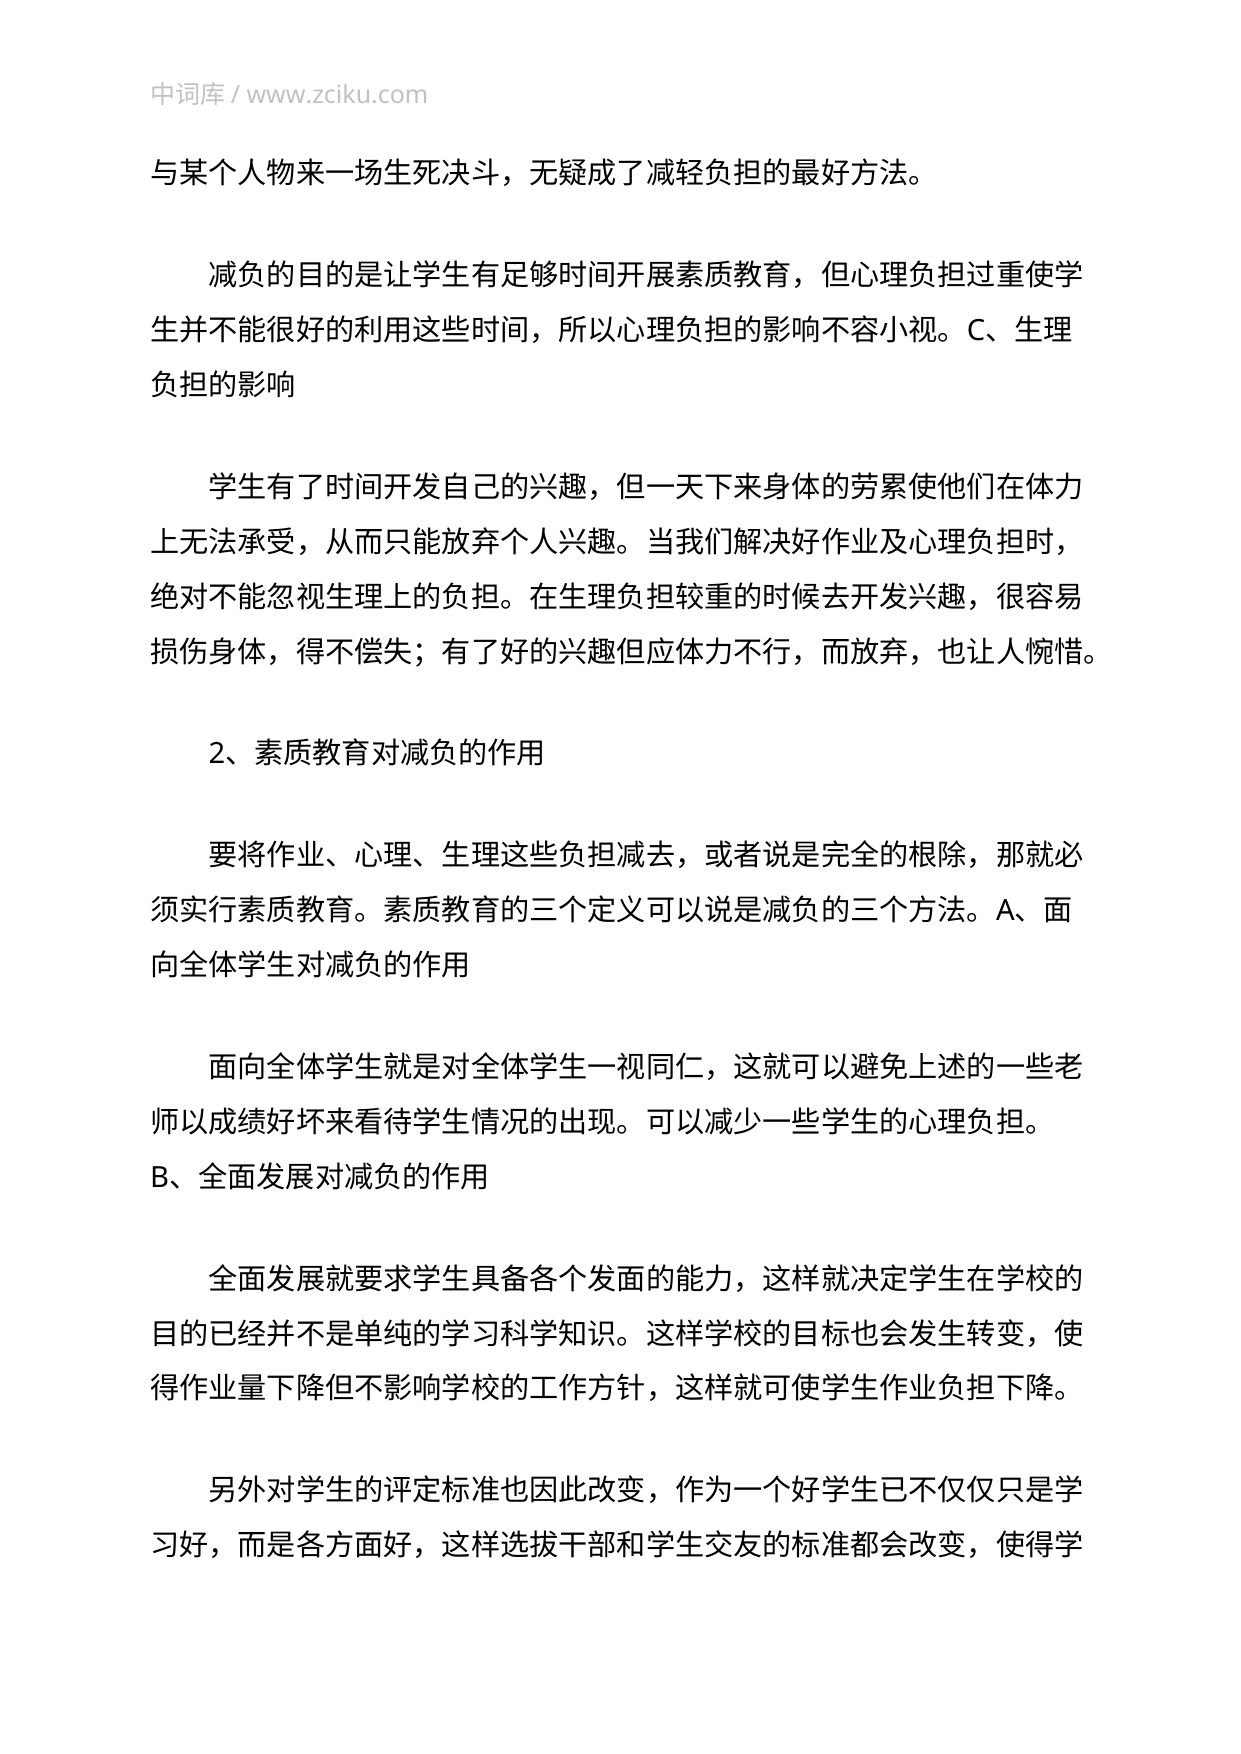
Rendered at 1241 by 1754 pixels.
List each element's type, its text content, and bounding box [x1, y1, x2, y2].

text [150, 1467, 1090, 1564]
text 全面发展就要求学生具备各个发面的能力，这样就决定学生在学校的目的已经并不是单纯的学习科学知识。这样学校的目标也会发生转变，使得作业量下降但不影响学校的工作方针，这样就可使学生作业负担下降。 [150, 1255, 1090, 1407]
text 2、素质教育对减负的作用 [150, 730, 1090, 772]
text 学生有了时间开发自己的兴趣，但一天下来身体的劳累使他们在体力上无法承受，从而只能放弃个人兴趣。当我们解决好作业及心理负担时，绝对不能忽视生理上的负担。在生理负担较重的时候去开发兴趣，很容易损伤身体，得不偿失；有了好的兴趣但应体力不行，而放弃，也让人惋惜。 [150, 463, 1090, 670]
text 减负的目的是让学生有足够时间开展素质教育，但心理负担过重使学生并不能很好的利用这些时间，所以心理负担的影响不容小视。C、生理负担的影响 [150, 252, 1090, 404]
text 要将作业、心理、生理这些负担减去，或者说是完全的根除，那就必须实行素质教育。素质教育的三个定义可以说是减负的三个方法。A、面向全体学生对减负的作用 [150, 832, 1090, 984]
text 面向全体学生就是对全体学生一视同仁，这就可以避免上述的一些老师以成绩好坏来看待学生情况的出现。可以减少一些学生的心理负担。B、全面发展对减负的作用 [150, 1043, 1090, 1196]
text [150, 150, 1090, 192]
